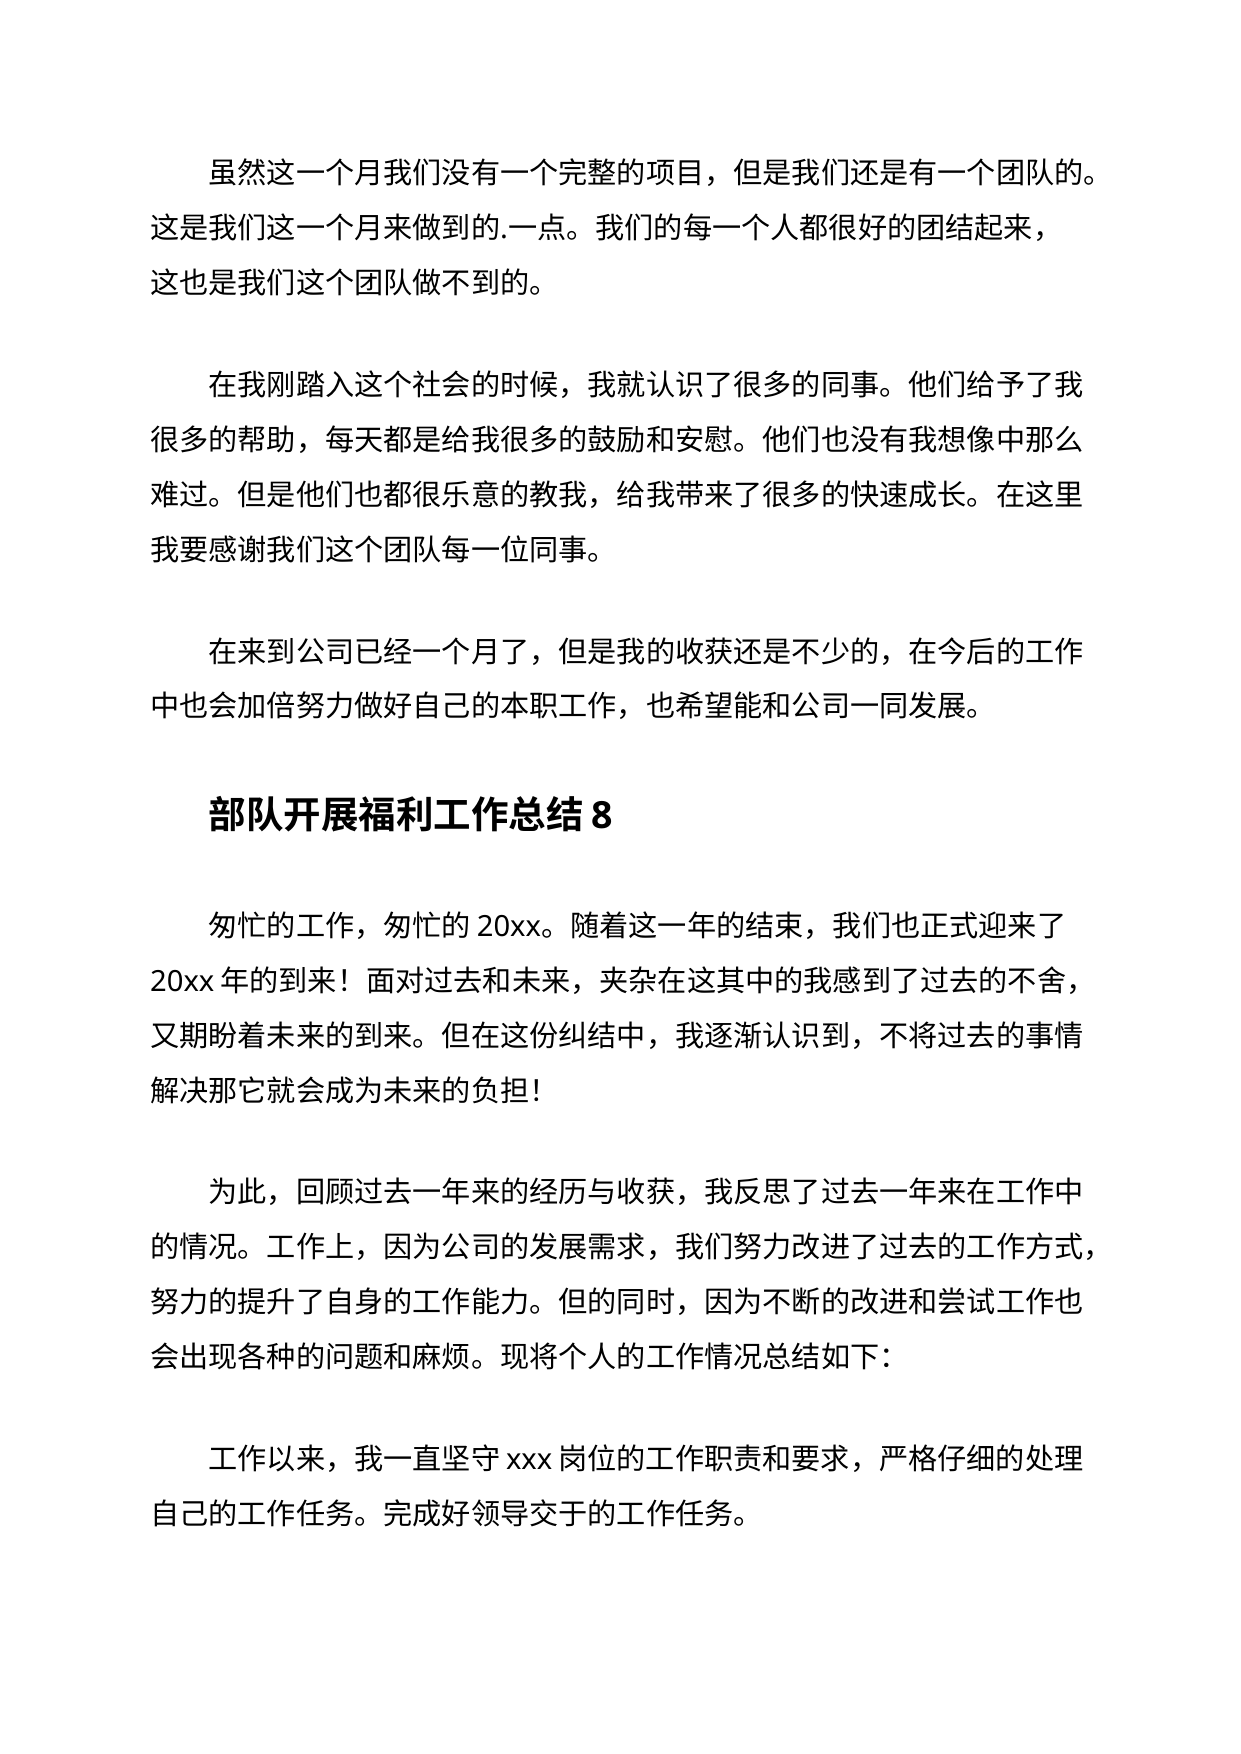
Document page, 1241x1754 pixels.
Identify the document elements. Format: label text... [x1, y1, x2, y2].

text 匆忙的工作，匆忙的20xx。随着这一年的结束，我们也正式迎来了20xx年的到来！面对过去和未来，夹杂在这其中的我感到了过去的不舍，又期盼着未来的到来。但在这份纠结中，我逐渐认识到，不将过去的事情解决那它就会成为未来的负担！ [150, 902, 1090, 1109]
text 为此，回顾过去一年来的经历与收获，我反思了过去一年来在工作中的情况。工作上，因为公司的发展需求，我们努力改进了过去的工作方式，努力的提升了自身的工作能力。但的同时，因为不断的改进和尝试工作也会出现各种的问题和麻烦。现将个人的工作情况总结如下： [150, 1169, 1090, 1376]
text 工作以来，我一直坚守xxx岗位的工作职责和要求，严格仔细的处理自己的工作任务。完成好领导交于的工作任务。 [150, 1436, 1090, 1533]
text 在来到公司已经一个月了，但是我的收获还是不少的，在今后的工作中也会加倍努力做好自己的本职工作，也希望能和公司一同发展。 [150, 628, 1090, 725]
text 在我刚踏入这个社会的时候，我就认识了很多的同事。他们给予了我很多的帮助，每天都是给我很多的鼓励和安慰。他们也没有我想像中那么难过。但是他们也都很乐意的教我，给我带来了很多的快速成长。在这里我要感谢我们这个团队每一位同事。 [150, 362, 1090, 569]
text 虽然这一个月我们没有一个完整的项目，但是我们还是有一个团队的。这是我们这一个月来做到的.一点。我们的每一个人都很好的团结起来，这也是我们这个团队做不到的。 [150, 150, 1090, 302]
text 部队开展福利工作总结8 [150, 785, 1090, 839]
